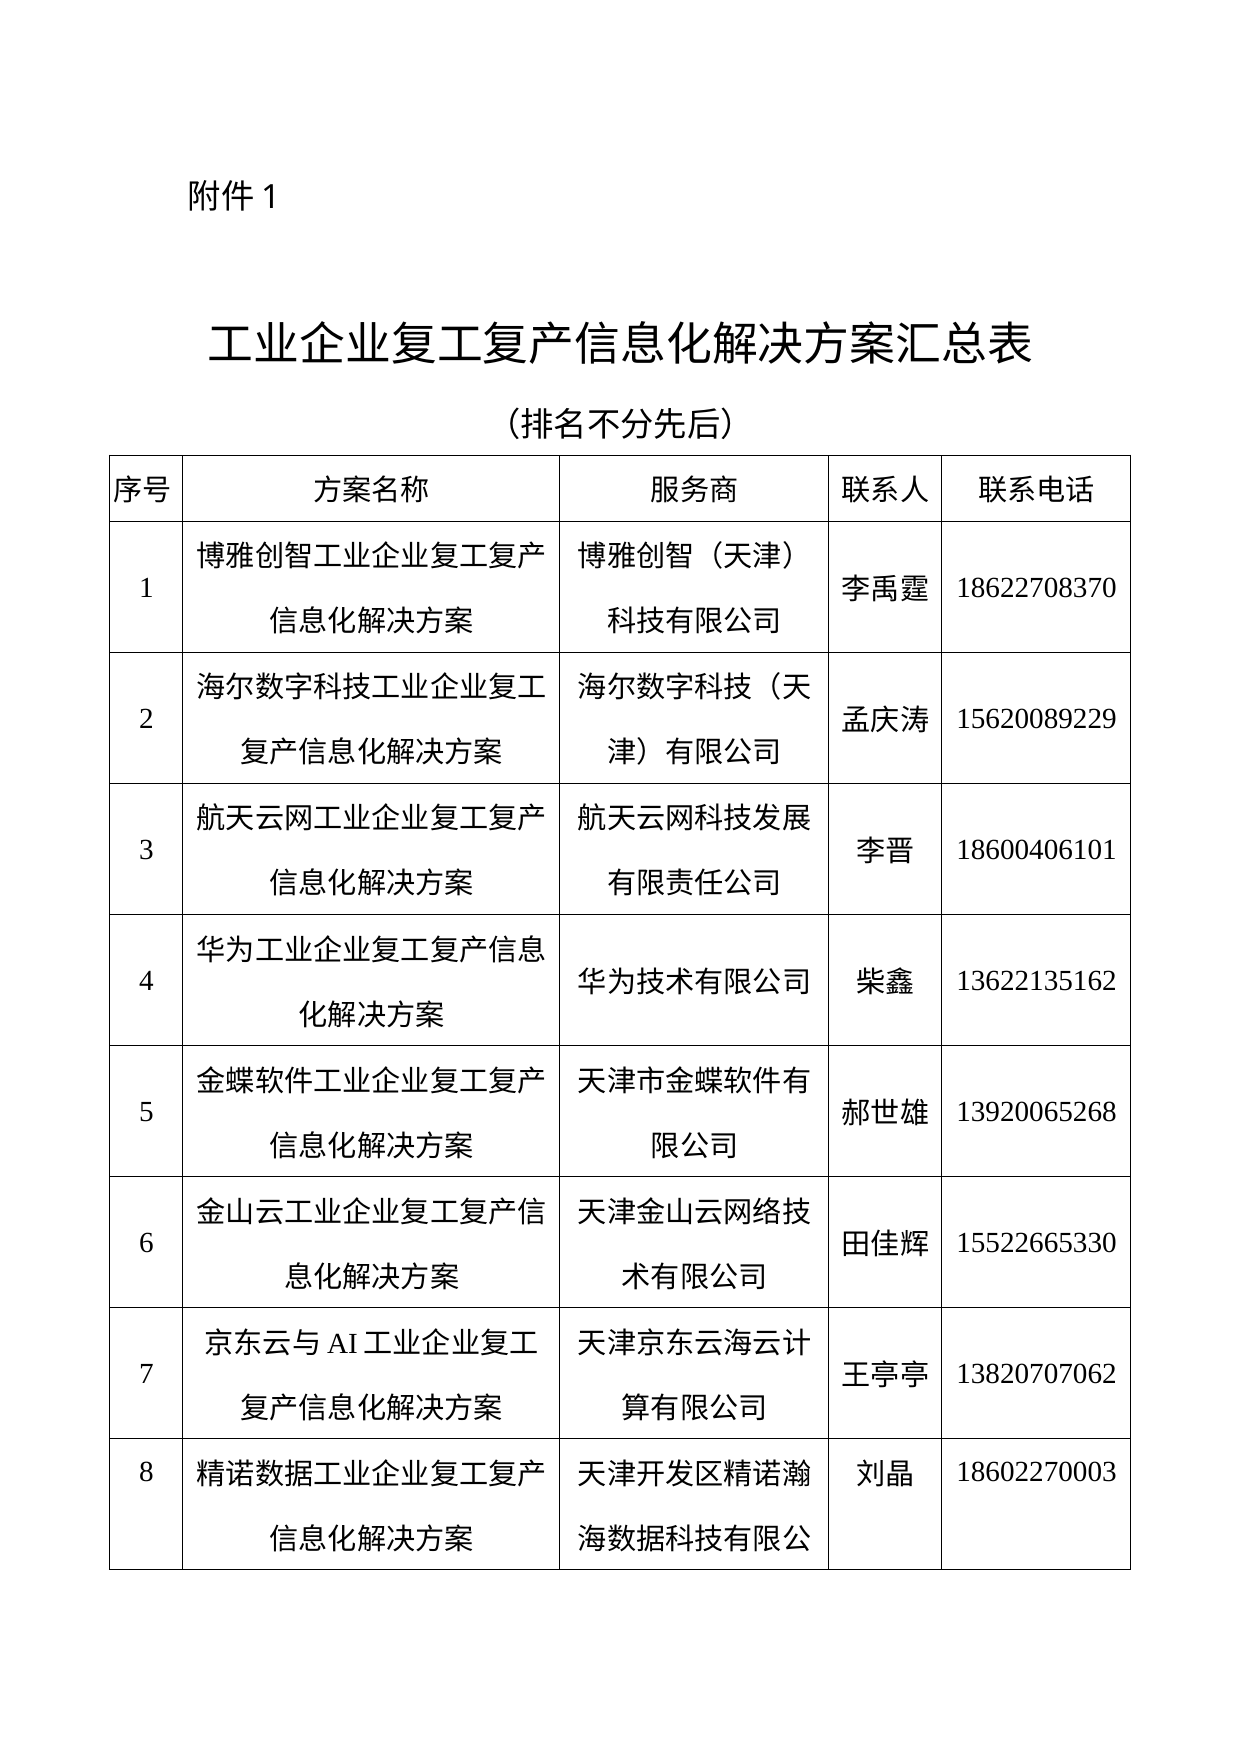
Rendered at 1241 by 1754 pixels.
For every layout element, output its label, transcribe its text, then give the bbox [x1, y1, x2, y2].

table_header 服务商 [560, 456, 828, 521]
table_cell 博雅创智（天津）科技有限公司 [560, 522, 828, 652]
table_cell 天津市金蝶软件有限公司 [560, 1046, 828, 1176]
table_cell 海尔数字科技工业企业复工复产信息化解决方案 [183, 653, 559, 783]
text 附件1 [187, 162, 1053, 227]
table_cell 京东云与AI工业企业复工复产信息化解决方案 [183, 1308, 559, 1438]
table_header 联系电话 [942, 456, 1130, 521]
table_cell 7 [110, 1308, 182, 1438]
table_cell 华为工业企业复工复产信息化解决方案 [183, 915, 559, 1045]
text 工业企业复工复产信息化解决方案汇总表 [187, 292, 1053, 389]
table_cell 航天云网科技发展有限责任公司 [560, 784, 828, 914]
table_cell 李禹霆 [829, 522, 941, 652]
table_cell 王亭亭 [829, 1308, 941, 1438]
table_cell 3 [110, 784, 182, 914]
table_cell 郝世雄 [829, 1046, 941, 1176]
table_header 序号 [110, 456, 182, 521]
table_cell 15522665330 [942, 1177, 1130, 1307]
table_cell 金山云工业企业复工复产信息化解决方案 [183, 1177, 559, 1307]
table_cell 刘晶 [829, 1439, 941, 1569]
table_header 方案名称 [183, 456, 559, 521]
table_cell 18622708370 [942, 522, 1130, 652]
table_cell 13920065268 [942, 1046, 1130, 1176]
table_cell 华为技术有限公司 [560, 915, 828, 1045]
table_cell 6 [110, 1177, 182, 1307]
text （排名不分先后） [187, 389, 1053, 454]
table_cell 4 [110, 915, 182, 1045]
table_cell 孟庆涛 [829, 653, 941, 783]
table_cell 1 [110, 522, 182, 652]
table_cell 13820707062 [942, 1308, 1130, 1438]
table_cell 天津京东云海云计算有限公司 [560, 1308, 828, 1438]
table_cell 航天云网工业企业复工复产信息化解决方案 [183, 784, 559, 914]
table_cell 李晋 [829, 784, 941, 914]
table_cell 15620089229 [942, 653, 1130, 783]
table_header 联系人 [829, 456, 941, 521]
table_cell 18600406101 [942, 784, 1130, 914]
table_cell 2 [110, 653, 182, 783]
table_cell 柴鑫 [829, 915, 941, 1045]
table_cell 金蝶软件工业企业复工复产信息化解决方案 [183, 1046, 559, 1176]
table_cell 13622135162 [942, 915, 1130, 1045]
table_cell 博雅创智工业企业复工复产信息化解决方案 [183, 522, 559, 652]
table_cell 田佳辉 [829, 1177, 941, 1307]
table_cell 天津金山云网络技术有限公司 [560, 1177, 828, 1307]
table_cell 精诺数据工业企业复工复产信息化解决方案 [183, 1439, 559, 1569]
table_cell 天津开发区精诺瀚海数据科技有限公司 [560, 1439, 828, 1569]
table_cell 海尔数字科技（天津）有限公司 [560, 653, 828, 783]
table_cell 18602270003 [942, 1439, 1130, 1569]
table_cell 8 [110, 1439, 182, 1569]
table_cell 5 [110, 1046, 182, 1176]
